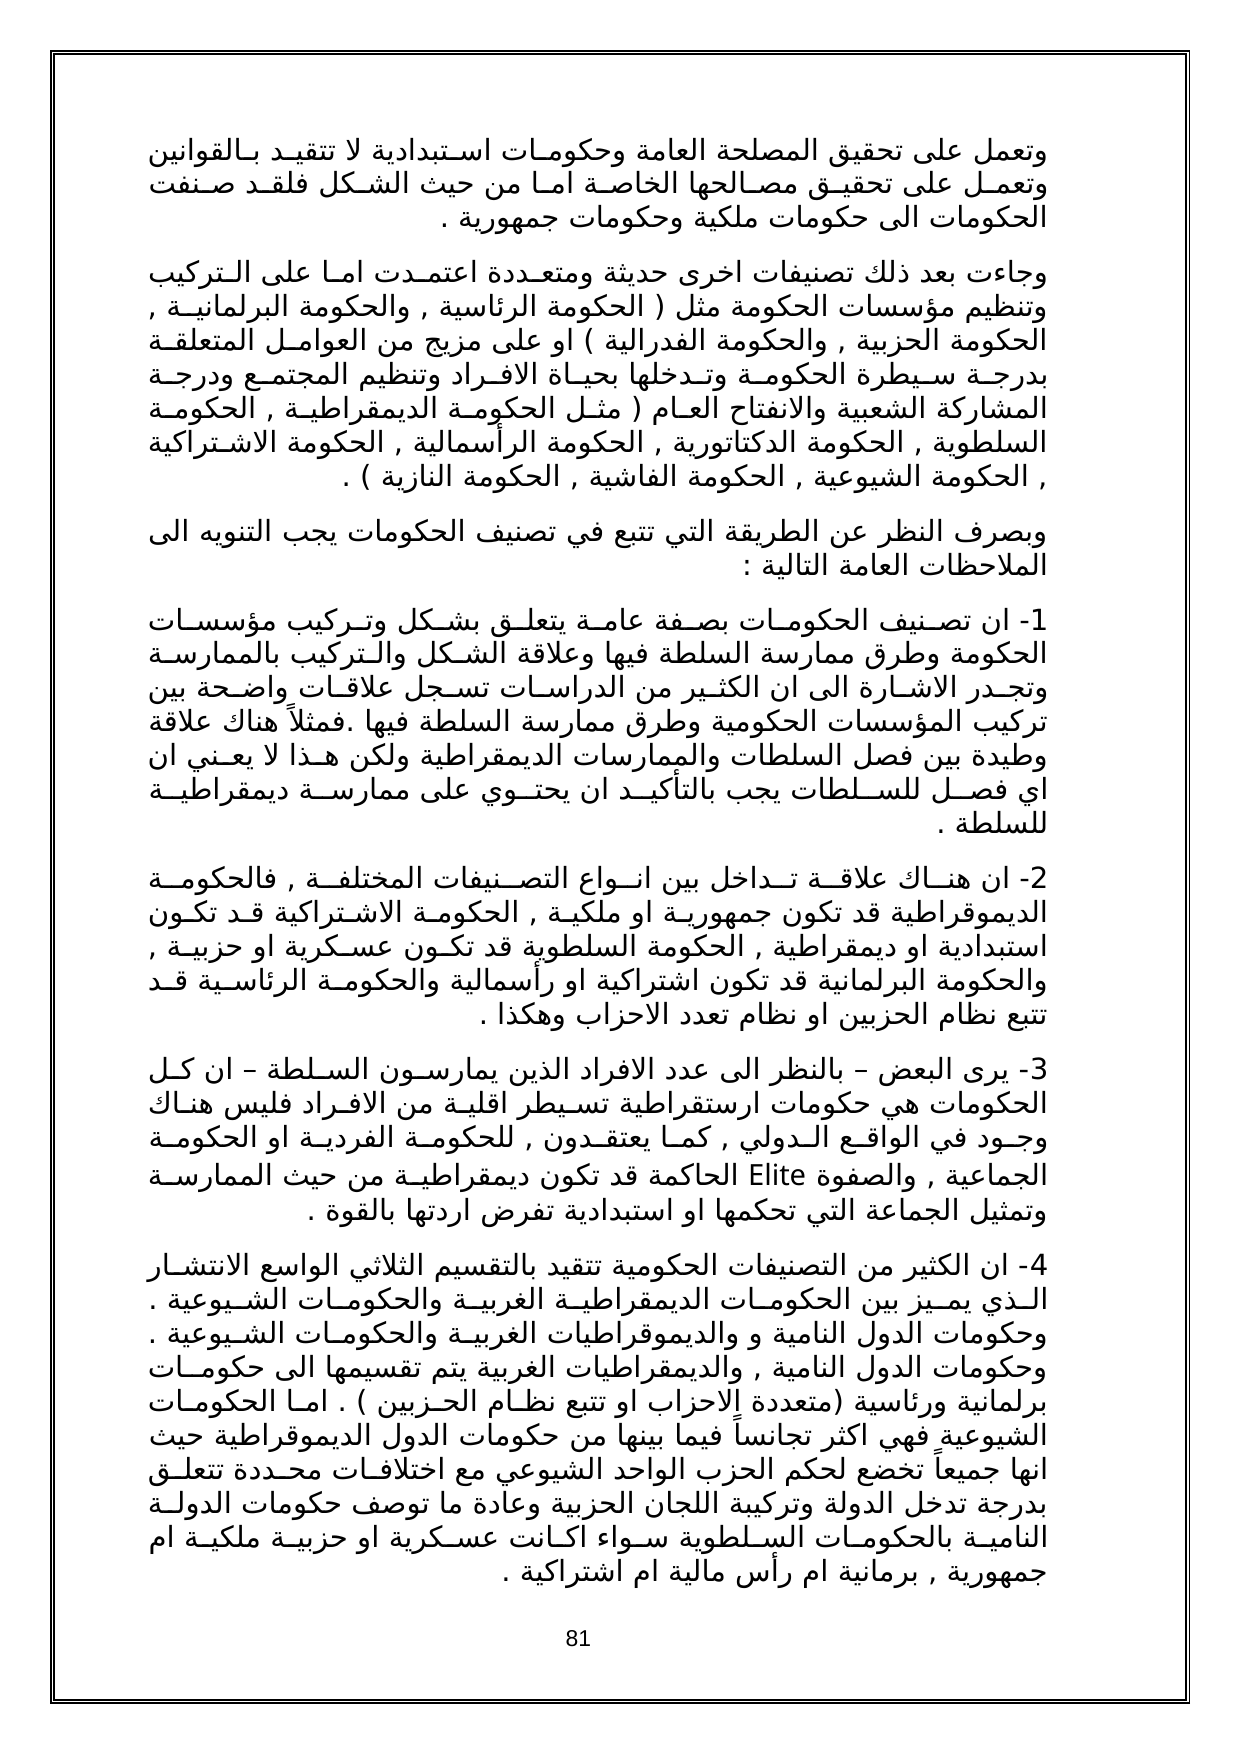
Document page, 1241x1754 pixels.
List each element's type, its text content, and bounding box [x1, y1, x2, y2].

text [148, 133, 1048, 235]
text 1- ان تصنيف الحكومات بصفة عامة يتعلق بشكل وتركيب مؤسسات الحكومة وطرق ممارسة السلطة فيها وعلاقة الشكل والتركيب بالممارسة وتجدر الاشارة الى ان الكثير من الدراسات تسجل علاقات واضحة بين تركيب المؤسسات الحكومية وطرق ممارسة السلطة فيها .فمثلاً هناك علاقة وطيدة بين فصل السلطات والممارسات الديمقراطية ولكن هذا لا يعني ان اي فصل للسلطات يجب بالتأكيد ان يحتوي على ممارسة ديمقراطية للسلطة . [148, 603, 1048, 841]
text 2- ان هناك علاقة تداخل بين انواع التصنيفات المختلفة , فالحكومة الديموقراطية قد تكون جمهورية او ملكية , الحكومة الاشتراكية قد تكون استبدادية او ديمقراطية , الحكومة السلطوية قد تكون عسكرية او حزبية , والحكومة البرلمانية قد تكون اشتراكية او رأسمالية والحكومة الرئاسية قد تتبع نظام الحزبين او نظام تعدد الاحزاب وهكذا . [148, 861, 1048, 1031]
text 4- ان الكثير من التصنيفات الحكومية تتقيد بالتقسيم الثلاثي الواسع الانتشار الذي يميز بين الحكومات الديمقراطية الغربية والحكومات الشيوعية . وحكومات الدول النامية و والديموقراطيات الغربية والحكومات الشيوعية . وحكومات الدول النامية , والديمقراطيات الغربية يتم تقسيمها الى حكومات برلمانية ورئاسية (متعددة الاحزاب او تتبع نظام الحزبين ) . اما الحكومات الشيوعية فهي اكثر تجانساً فيما بينها من حكومات الدول الديموقراطية حيث انها جميعاً تخضع لحكم الحزب الواحد الشيوعي مع اختلافات محددة تتعلق بدرجة تدخل الدولة وتركيبة اللجان الحزبية وعادة ما توصف حكومات الدولة النامية بالحكومات السلطوية سواء اكانت عسكرية او حزبية ملكية ام جمهورية , برمانية ام رأس مالية ام اشتراكية . [148, 1248, 1048, 1588]
text وجاءت بعد ذلك تصنيفات اخرى حديثة ومتعددة اعتمدت اما على التركيب وتنظيم مؤسسات الحكومة مثل ( الحكومة الرئاسية , والحكومة البرلمانية , الحكومة الحزبية , والحكومة الفدرالية ) او على مزيج من العوامل المتعلقة بدرجة سيطرة الحكومة وتدخلها بحياة الافراد وتنظيم المجتمع ودرجة المشاركة الشعبية والانفتاح العام ( مثل الحكومة الديمقراطية , الحكومة السلطوية , الحكومة الدكتاتورية , الحكومة الرأسمالية , الحكومة الاشتراكية , الحكومة الشيوعية , الحكومة الفاشية , الحكومة النازية ) . [148, 256, 1048, 493]
text 3- يرى البعض – بالنظر الى عدد الافراد الذين يمارسون السلطة – ان كل الحكومات هي حكومات ارستقراطية تسيطر اقلية من الافراد فليس هناك وجود في الواقع الدولي , كما يعتقدون , للحكومة الفردية او الحكومة الجماعية , والصفوة Elite الحاكمة قد تكون ديمقراطية من حيث الممارسة وتمثيل الجماعة التي تحكمها او استبدادية تفرض اردتها بالقوة . [148, 1052, 1048, 1228]
text وبصرف النظر عن الطريقة التي تتبع في تصنيف الحكومات يجب التنويه الى الملاحظات العامة التالية : [148, 514, 1048, 582]
